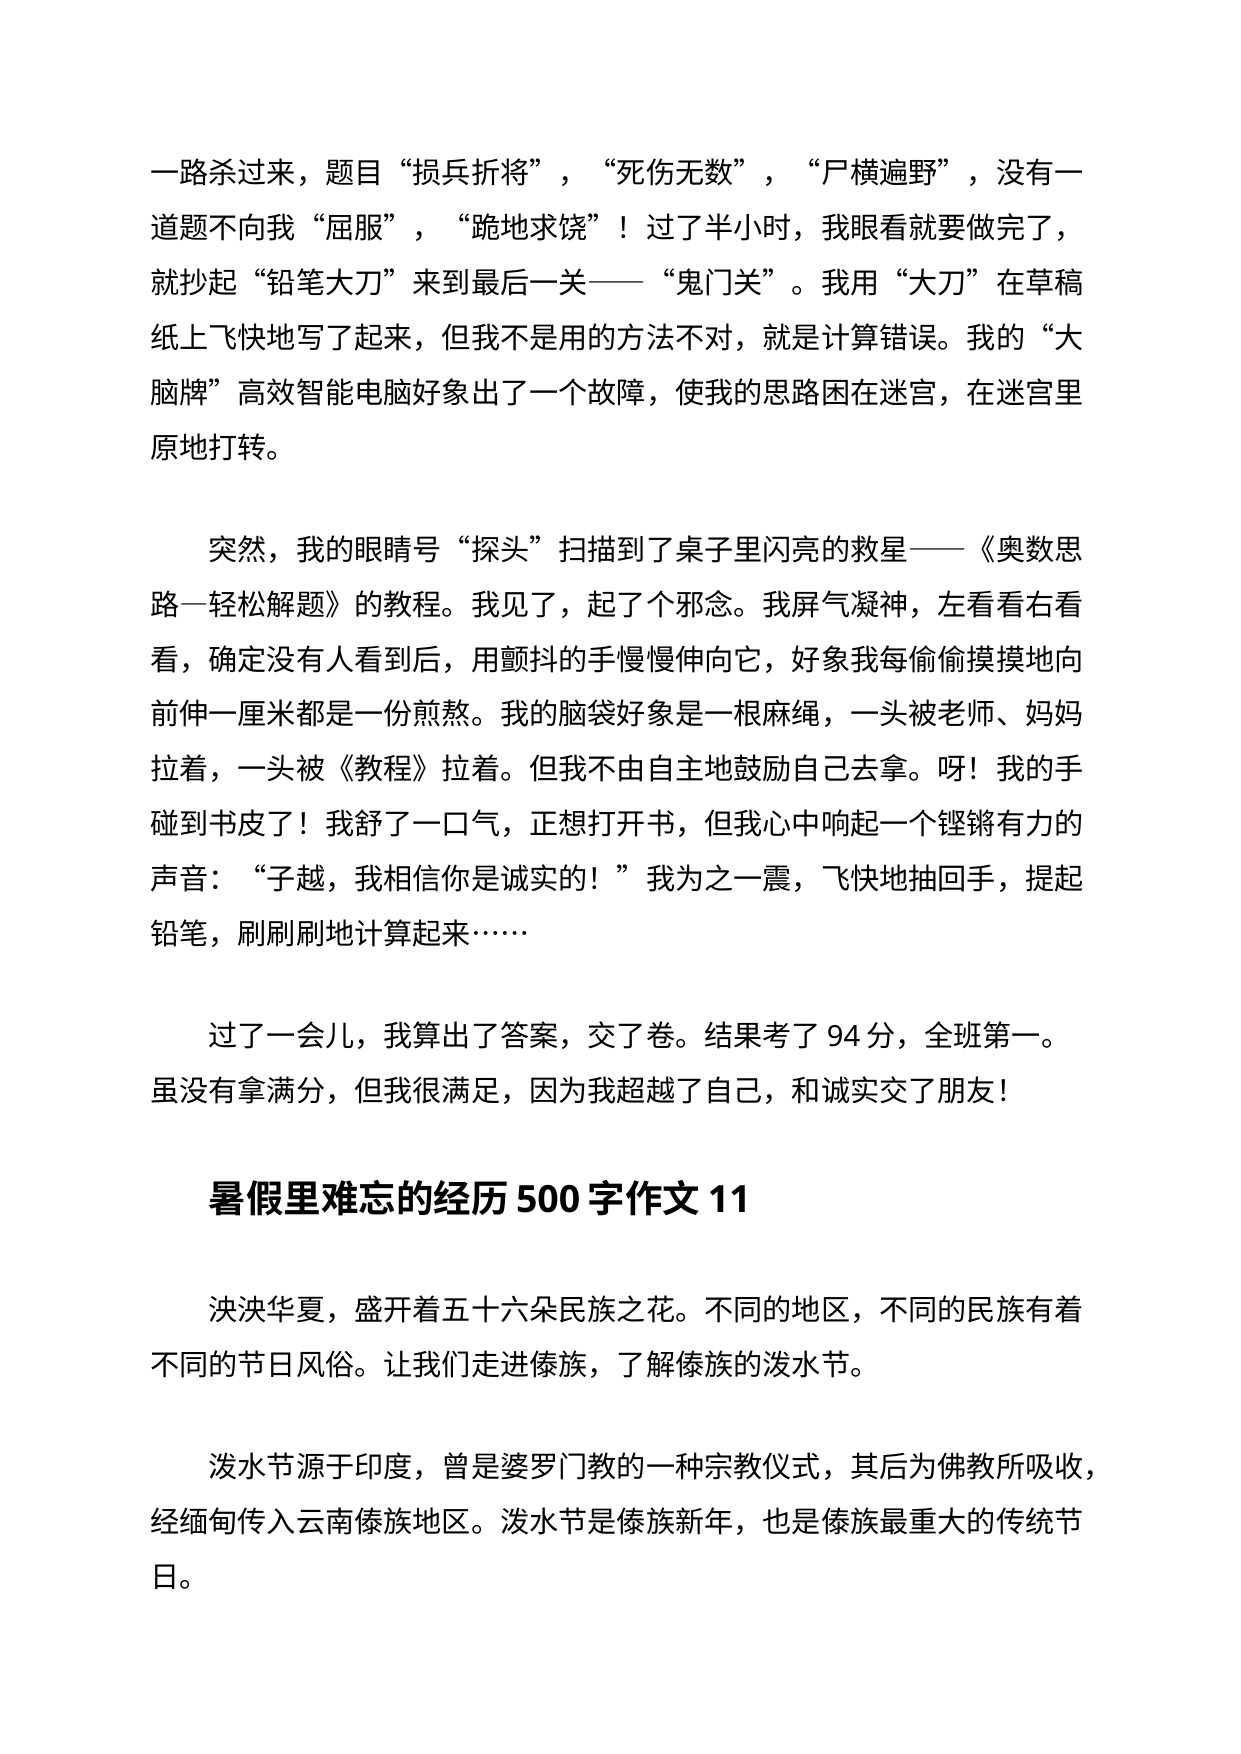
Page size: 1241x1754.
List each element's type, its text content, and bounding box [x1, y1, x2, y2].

text 泱泱华夏，盛开着五十六朵民族之花。不同的地区，不同的民族有着不同的节日风俗。让我们走进傣族，了解傣族的泼水节。 [150, 1287, 1090, 1384]
text 泼水节源于印度，曾是婆罗门教的一种宗教仪式，其后为佛教所吸收，经缅甸传入云南傣族地区。泼水节是傣族新年，也是傣族最重大的传统节日。 [150, 1443, 1090, 1595]
text 过了一会儿，我算出了答案，交了卷。结果考了94分，全班第一。虽没有拿满分，但我很满足，因为我超越了自己，和诚实交了朋友！ [150, 1012, 1090, 1109]
text 暑假里难忘的经历500字作文11 [150, 1169, 1090, 1223]
text 突然，我的眼睛号“探头”扫描到了桌子里闪亮的救星——《奥数思路—轻松解题》的教程。我见了，起了个邪念。我屏气凝神，左看看右看看，确定没有人看到后，用颤抖的手慢慢伸向它，好象我每偷偷摸摸地向前伸一厘米都是一份煎熬。我的脑袋好象是一根麻绳，一头被老师、妈妈拉着，一头被《教程》拉着。但我不由自主地鼓励自己去拿。呀！我的手碰到书皮了！我舒了一口气，正想打开书，但我心中响起一个铿锵有力的声音：“子越，我相信你是诚实的！”我为之一震，飞快地抽回手，提起铅笔，刷刷刷地计算起来…… [150, 526, 1090, 953]
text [150, 150, 1090, 467]
